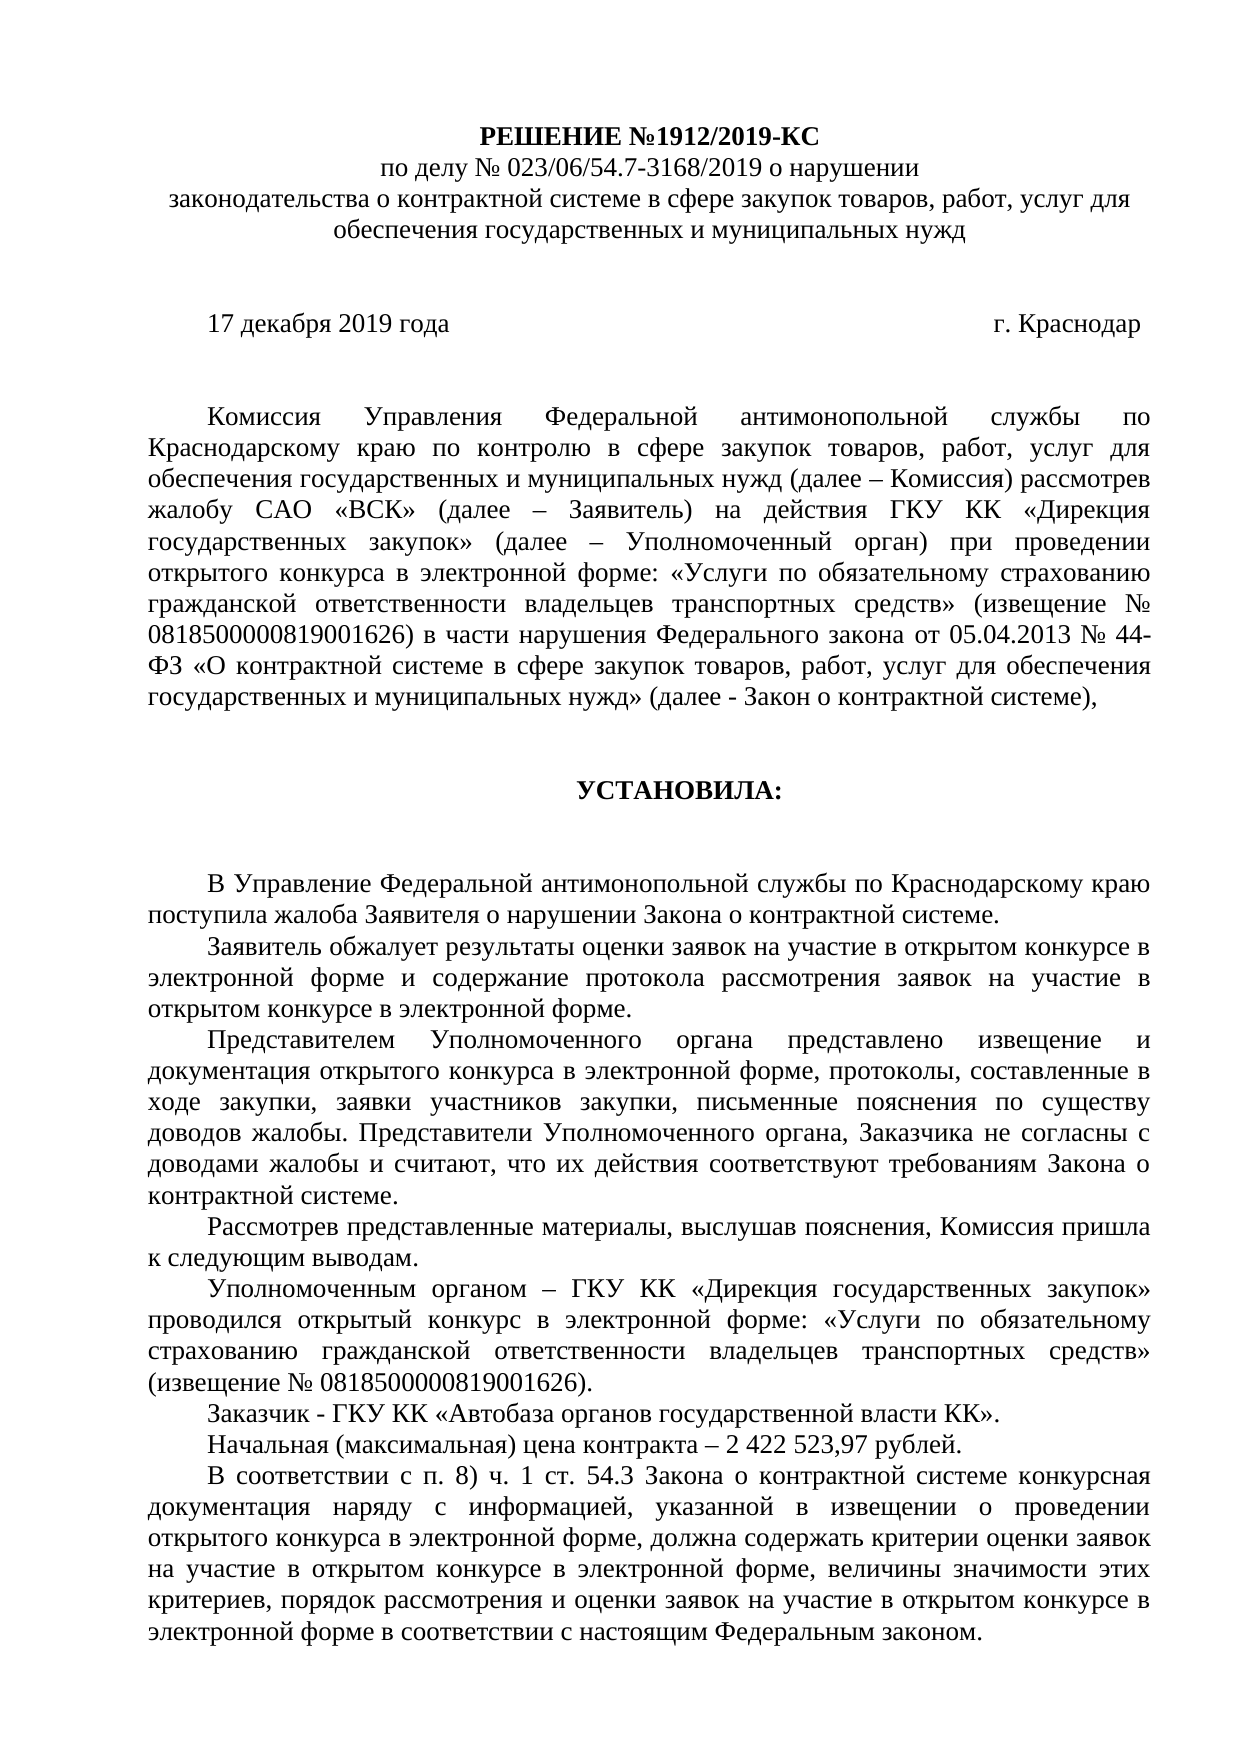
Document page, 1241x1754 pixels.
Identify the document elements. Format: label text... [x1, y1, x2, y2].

text по делу № 023/06/54.7-3168/2019 о нарушении [148, 151, 1152, 182]
subtitle РЕШЕНИЕ №1912/2019-КС [148, 120, 1152, 151]
text Уполномоченным органом – ГКУ КК «Дирекция государственных закупок» проводился открытый конкурс в электронной форме: «Услуги по обязательному страхованию гражданской ответственности владельцев транспортных средств» (извещение № 0818500000819001626). [148, 1272, 1152, 1397]
text Заказчик - ГКУ КК «Автобаза органов государственной власти КК». [148, 1397, 1152, 1428]
text законодательства о контрактной системе в сфере закупок товаров, работ, услуг для обеспечения государственных и муниципальных нужд [148, 182, 1152, 244]
text УСТАНОВИЛА: [148, 774, 1152, 805]
text В соответствии с п. 8) ч. 1 ст. 54.3 Закона о контрактной системе конкурсная документация наряду с информацией, указанной в извещении о проведении открытого конкурса в электронной форме, должна содержать критерии оценки заявок на участие в открытом конкурсе в электронной форме, величины значимости этих критериев, порядок рассмотрения и оценки заявок на участие в открытом конкурсе в электронной форме в соответствии с настоящим Федеральным законом. [148, 1459, 1152, 1646]
text В Управление Федеральной антимонопольной службы по Краснодарскому краю поступила жалоба Заявителя о нарушении Закона о контрактной системе. [148, 867, 1152, 929]
text 17 декабря 2019 года г. Краснодар [148, 307, 1152, 338]
text Комиссия Управления Федеральной антимонопольной службы по Краснодарскому краю по контролю в сфере закупок товаров, работ, услуг для обеспечения государственных и муниципальных нужд (далее – Комиссия) рассмотрев жалобу САО «ВСК» (далее – Заявитель) на действия ГКУ КК «Дирекция государственных закупок» (далее – Уполномоченный орган) при проведении открытого конкурса в электронной форме: «Услуги по обязательному страхованию гражданской ответственности владельцев транспортных средств» (извещение № 0818500000819001626) в части нарушения Федерального закона от 05.04.2013 № 44-ФЗ «О контрактной системе в сфере закупок товаров, работ, услуг для обеспечения государственных и муниципальных нужд» (далее - Закон о контрактной системе), [148, 400, 1152, 712]
text Рассмотрев представленные материалы, выслушав пояснения, Комиссия пришла к следующим выводам. [148, 1210, 1152, 1272]
text Представителем Уполномоченного органа представлено извещение и документация открытого конкурса в электронной форме, протоколы, составленные в ходе закупки, заявки участников закупки, письменные пояснения по существу доводов жалобы. Представители Уполномоченного органа, Заказчика не согласны с доводами жалобы и считают, что их действия соответствуют требованиям Закона о контрактной системе. [148, 1023, 1152, 1210]
text Начальная (максимальная) цена контракта – 2 422 523,97 рублей. [148, 1428, 1152, 1459]
text Заявитель обжалует результаты оценки заявок на участие в открытом конкурсе в электронной форме и содержание протокола рассмотрения заявок на участие в открытом конкурсе в электронной форме. [148, 929, 1152, 1023]
